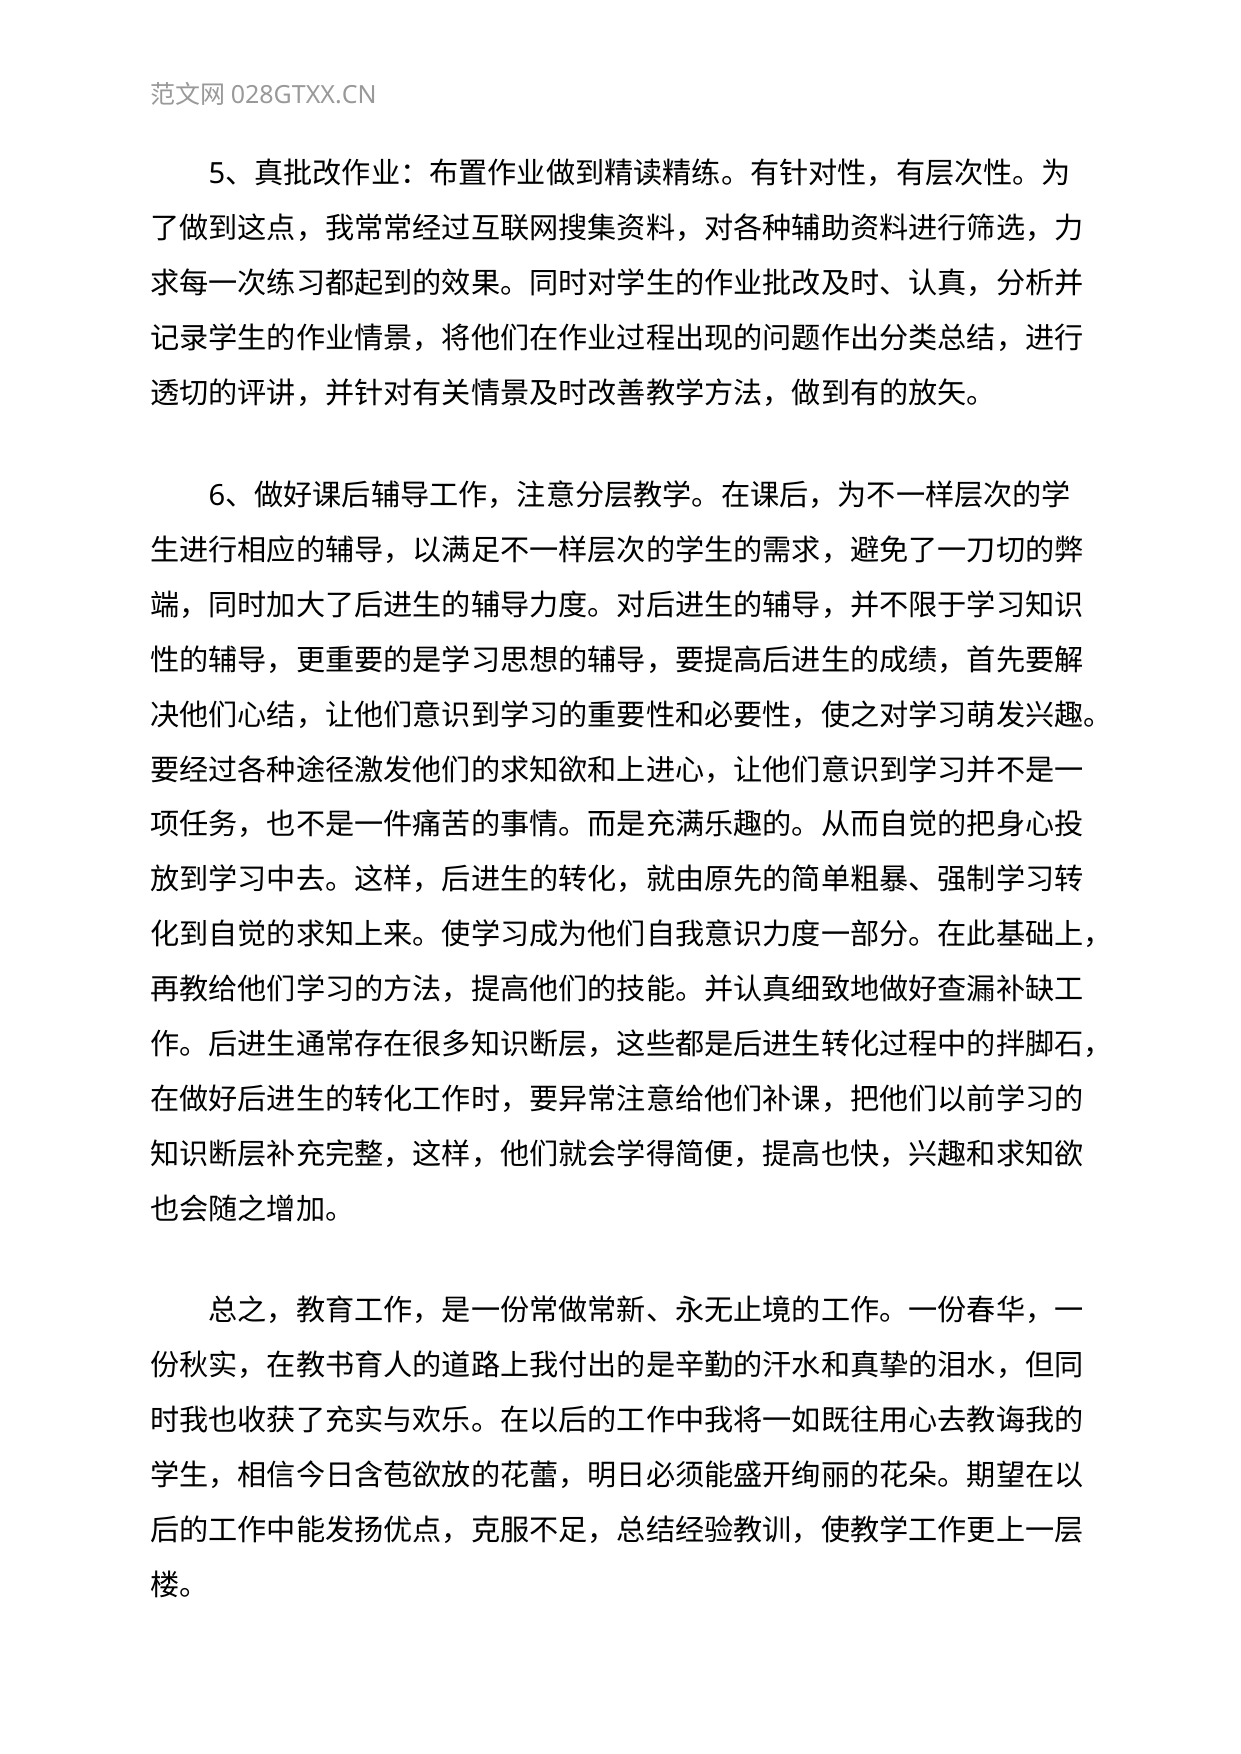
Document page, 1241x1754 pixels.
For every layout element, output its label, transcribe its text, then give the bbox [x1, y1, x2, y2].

text 5、真批改作业：布置作业做到精读精练。有针对性，有层次性。为了做到这点，我常常经过互联网搜集资料，对各种辅助资料进行筛选，力求每一次练习都起到的效果。同时对学生的作业批改及时、认真，分析并记录学生的作业情景，将他们在作业过程出现的问题作出分类总结，进行透切的评讲，并针对有关情景及时改善教学方法，做到有的放矢。 [150, 150, 1090, 412]
text 总之，教育工作，是一份常做常新、永无止境的工作。一份春华，一份秋实，在教书育人的道路上我付出的是辛勤的汗水和真挚的泪水，但同时我也收获了充实与欢乐。在以后的工作中我将一如既往用心去教诲我的学生，相信今日含苞欲放的花蕾，明日必须能盛开绚丽的花朵。期望在以后的工作中能发扬优点，克服不足，总结经验教训，使教学工作更上一层楼。 [150, 1287, 1090, 1604]
text 6、做好课后辅导工作，注意分层教学。在课后，为不一样层次的学生进行相应的辅导，以满足不一样层次的学生的需求，避免了一刀切的弊端，同时加大了后进生的辅导力度。对后进生的辅导，并不限于学习知识性的辅导，更重要的是学习思想的辅导，要提高后进生的成绩，首先要解决他们心结，让他们意识到学习的重要性和必要性，使之对学习萌发兴趣。要经过各种途径激发他们的求知欲和上进心，让他们意识到学习并不是一项任务，也不是一件痛苦的事情。而是充满乐趣的。从而自觉的把身心投放到学习中去。这样，后进生的转化，就由原先的简单粗暴、强制学习转化到自觉的求知上来。使学习成为他们自我意识力度一部分。在此基础上，再教给他们学习的方法，提高他们的技能。并认真细致地做好查漏补缺工作。后进生通常存在很多知识断层，这些都是后进生转化过程中的拌脚石，在做好后进生的转化工作时，要异常注意给他们补课，把他们以前学习的知识断层补充完整，这样，他们就会学得简便，提高也快，兴趣和求知欲也会随之增加。 [150, 471, 1090, 1227]
